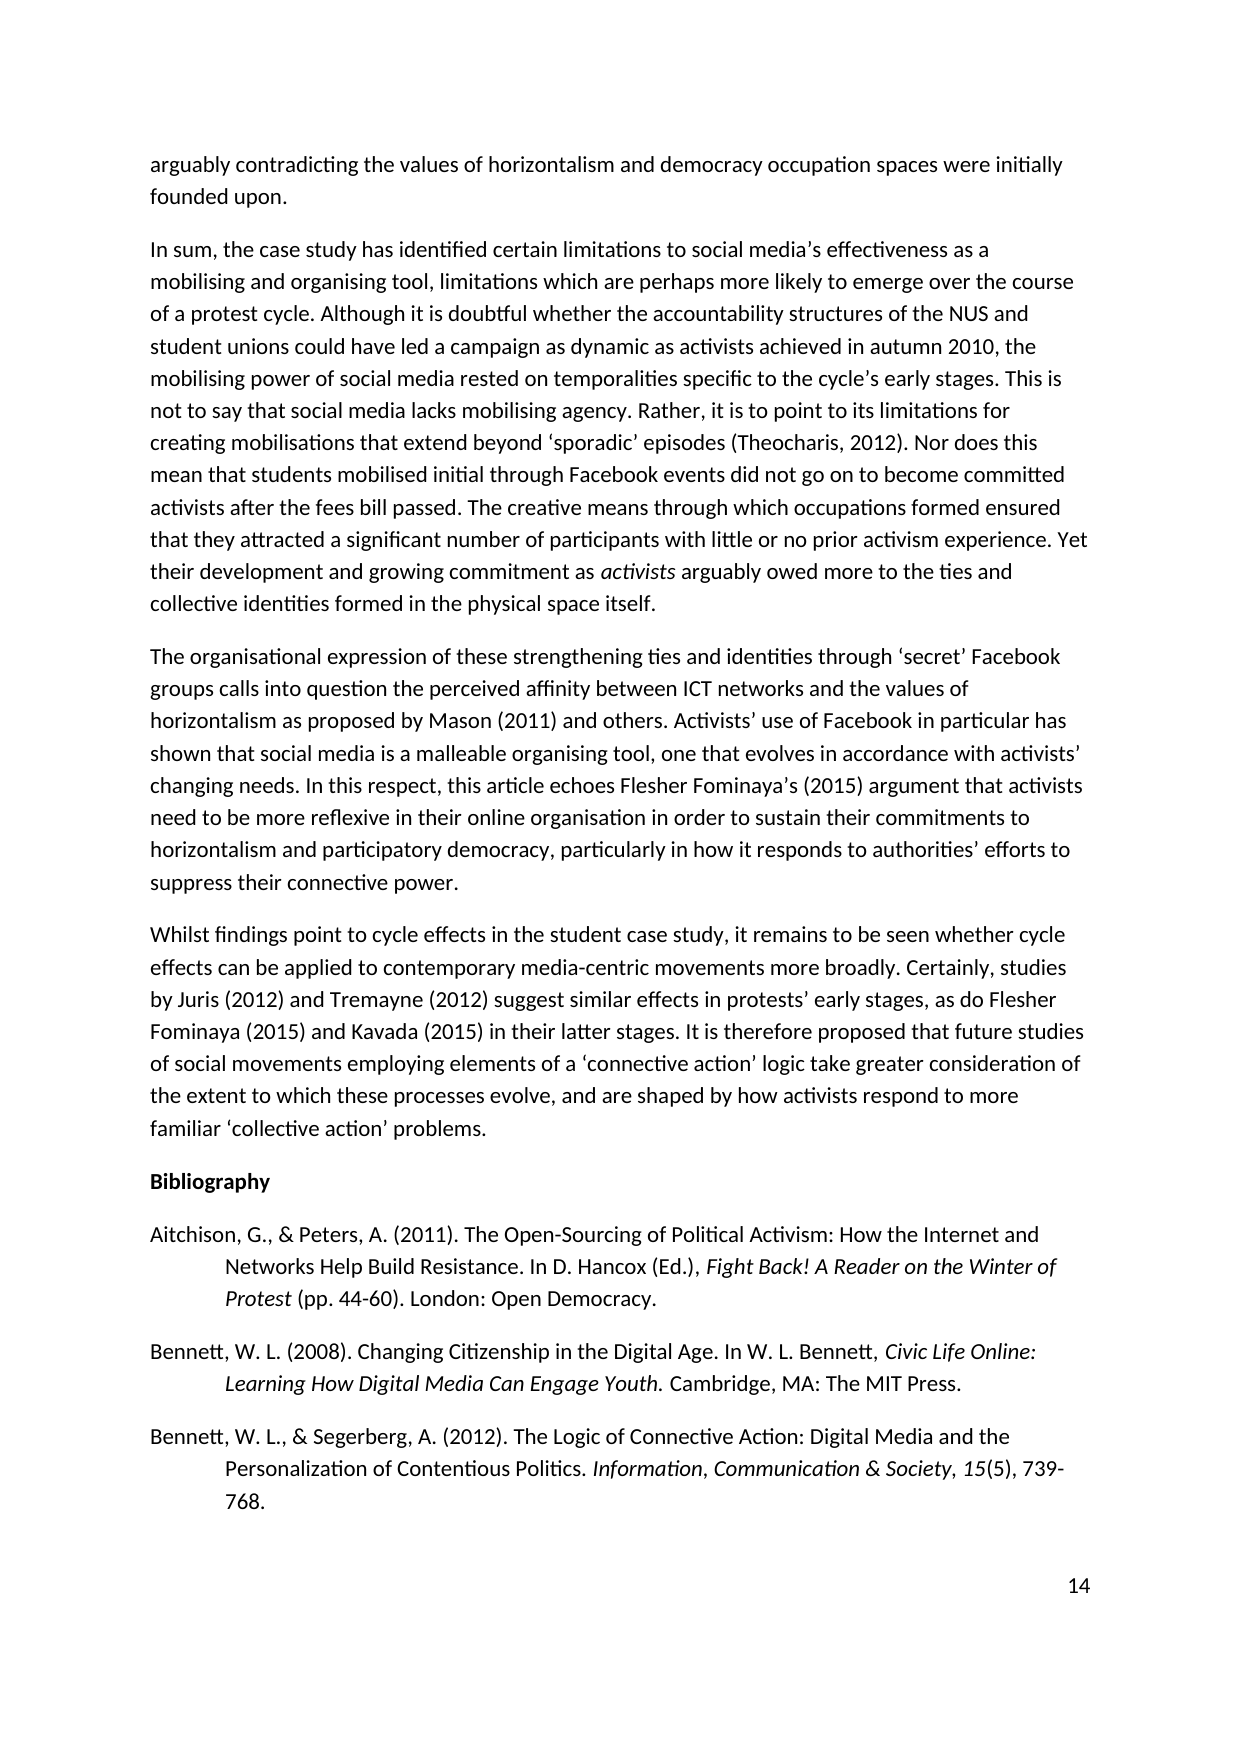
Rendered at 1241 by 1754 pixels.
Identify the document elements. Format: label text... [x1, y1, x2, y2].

text Aitchison, G., & Peters, A. (2011). The Open-Sourcing of Political Activism: How the Internet and Networks Help Build Resistance. In D. Hancox (Ed.), Fight Back! A Reader on the Winter of Protest (pp. 44-60). London: Open Democracy. [150, 1220, 1090, 1312]
text Bennett, W. L., & Segerberg, A. (2012). The Logic of Connective Action: Digital Media and the Personalization of Contentious Politics. Information, Communication & Society, 15(5), 739-768. [150, 1422, 1090, 1515]
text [150, 150, 1090, 210]
text In sum, the case study has identified certain limitations to social media’s effectiveness as a mobilising and organising tool, limitations which are perhaps more likely to emerge over the course of a protest cycle. Although it is doubtful whether the accountability structures of the NUS and student unions could have led a campaign as dynamic as activists achieved in autumn 2010, the mobilising power of social media rested on temporalities specific to the cycle’s early stages. This is not to say that social media lacks mobilising agency. Rather, it is to point to its limitations for creating mobilisations that extend beyond ‘sporadic’ episodes (Theocharis, 2012). Nor does this mean that students mobilised initial through Facebook events did not go on to become committed activists after the fees bill passed. The creative means through which occupations formed ensured that they attracted a significant number of participants with little or no prior activism experience. Yet their development and growing commitment as activists arguably owed more to the ties and collective identities formed in the physical space itself. [150, 235, 1090, 617]
text Bibliography [150, 1167, 1090, 1195]
text Bennett, W. L. (2008). Changing Citizenship in the Digital Age. In W. L. Bennett, Civic Life Online: Learning How Digital Media Can Engage Youth. Cambridge, MA: The MIT Press. [150, 1337, 1090, 1397]
text The organisational expression of these strengthening ties and identities through ‘secret’ Facebook groups calls into question the perceived affinity between ICT networks and the values of horizontalism as proposed by Mason (2011) and others. Activists’ use of Facebook in particular has shown that social media is a malleable organising tool, one that evolves in accordance with activists’ changing needs. In this respect, this article echoes Flesher Fominaya’s (2015) argument that activists need to be more reflexive in their online organisation in order to sustain their commitments to horizontalism and participatory democracy, particularly in how it responds to authorities’ efforts to suppress their connective power. [150, 642, 1090, 896]
text Whilst findings point to cycle effects in the student case study, it remains to be seen whether cycle effects can be applied to contemporary media-centric movements more broadly. Certainly, studies by Juris (2012) and Tremayne (2012) suggest similar effects in protests’ early stages, as do Flesher Fominaya (2015) and Kavada (2015) in their latter stages. It is therefore proposed that future studies of social movements employing elements of a ‘connective action’ logic take greater consideration of the extent to which these processes evolve, and are shaped by how activists respond to more familiar ‘collective action’ problems. [150, 921, 1090, 1142]
